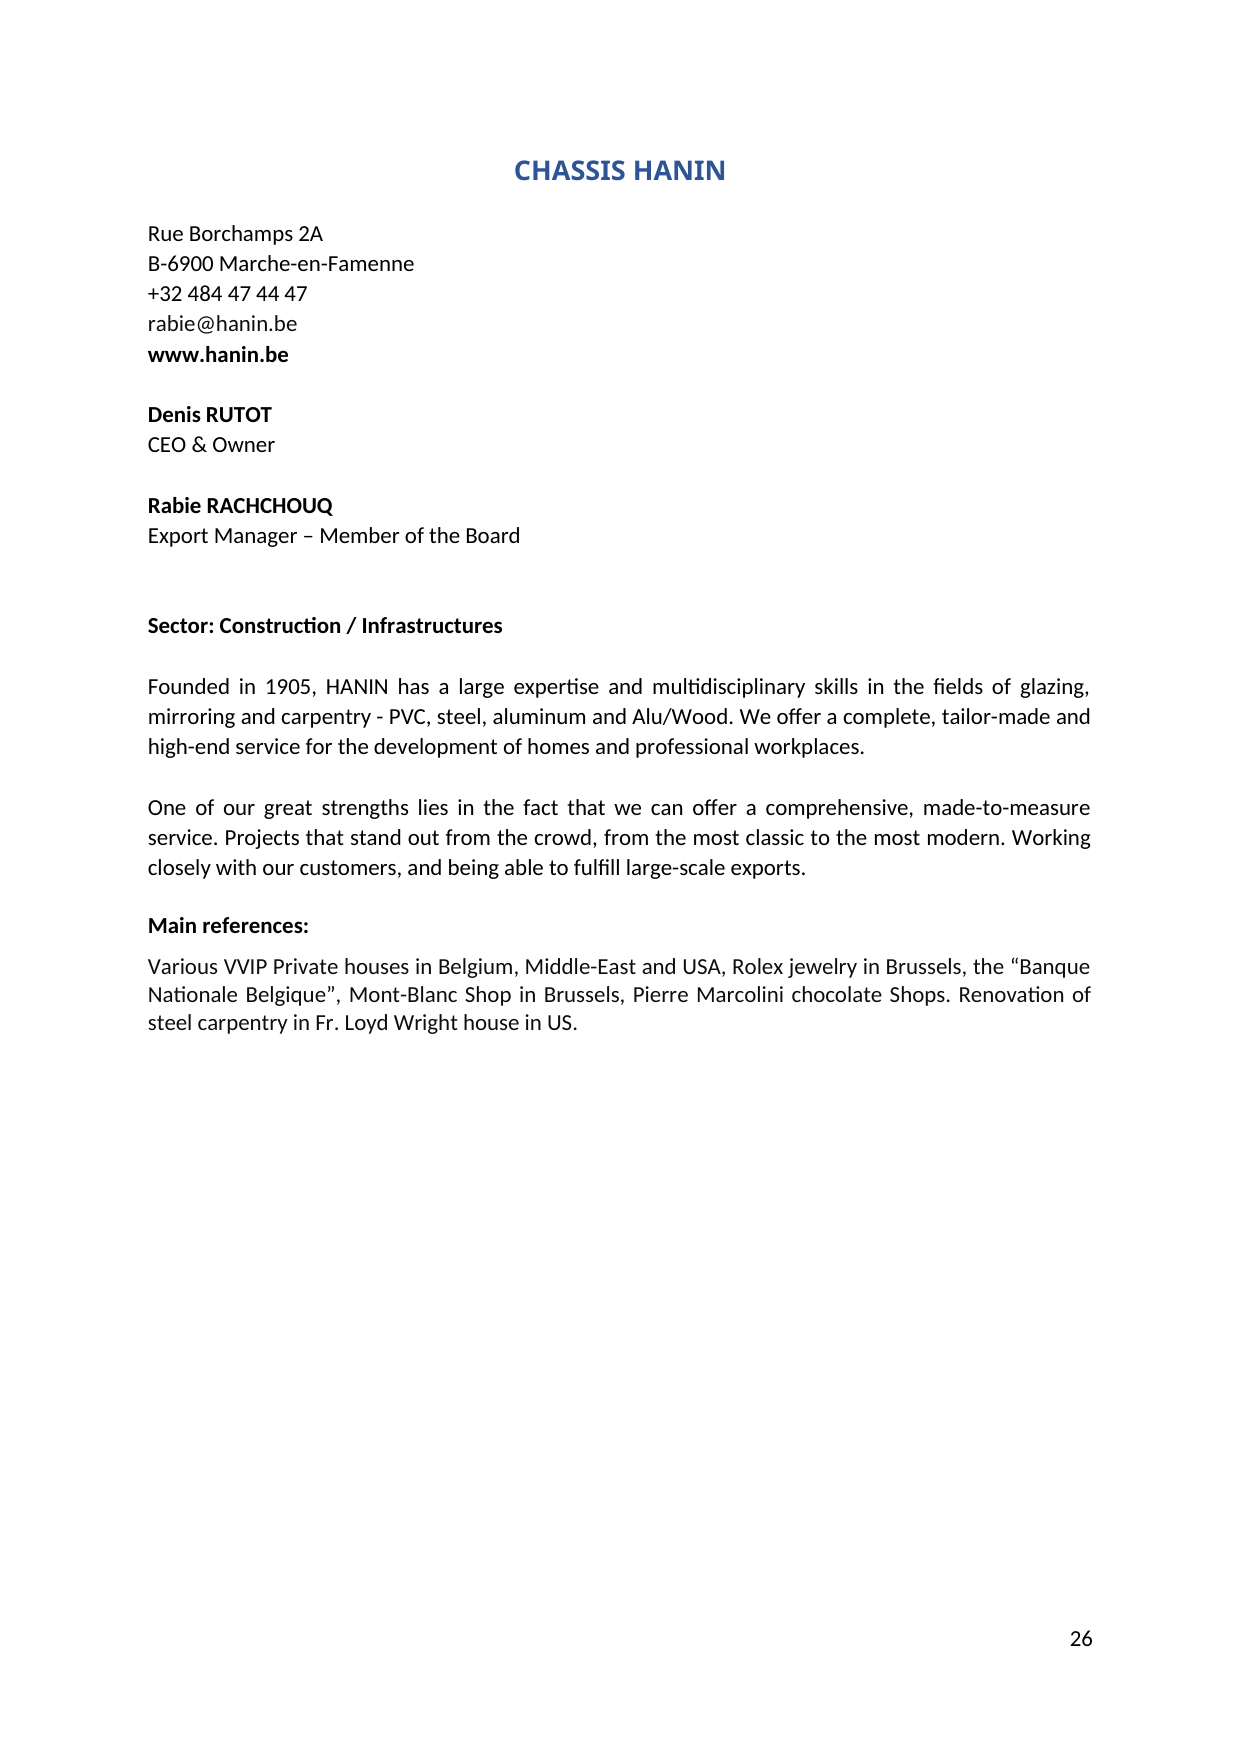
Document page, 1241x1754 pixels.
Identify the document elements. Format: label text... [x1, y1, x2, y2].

text One of our great strengths lies in the fact that we can offer a comprehensive, made-to-measure service. Projects that stand out from the crowd, from the most classic to the most modern. Working closely with our customers, and being able to fulfill large-scale exports. [148, 793, 1093, 881]
text Sector: Construction / Infrastructures [148, 612, 1093, 639]
text Denis RUTOT [148, 400, 1093, 428]
text Various VVIP Private houses in Belgium, Middle-East and USA, Rolex jewelry in Brussels, the “Banque Nationale Belgique”, Mont-Blanc Shop in Brussels, Pierre Marcolini chocolate Shops. Renovation of steel carpentry in Fr. Loyd Wright house in US. [148, 952, 1093, 1036]
text Rue Borchamps 2A [148, 219, 1093, 247]
text +32 484 47 44 47 [148, 279, 1093, 307]
text www.hanin.be [148, 340, 1093, 368]
text Founded in 1905, HANIN has a large expertise and multidisciplinary skills in the fields of glazing, mirroring and carpentry - PVC, steel, aluminum and Alu/Wood. We offer a complete, tailor-made and high-end service for the development of homes and professional workplaces. [148, 672, 1093, 760]
text B-6900 Marche-en-Famenne [148, 249, 1093, 277]
text Rabie RACHCHOUQ [148, 491, 1093, 519]
text rabie@hanin.be [148, 309, 1093, 337]
text Main references: [148, 911, 1093, 939]
subtitle CHASSIS HANIN [148, 152, 1093, 189]
text Export Manager – Member of the Board [148, 521, 1093, 549]
text CEO & Owner [148, 430, 1093, 458]
